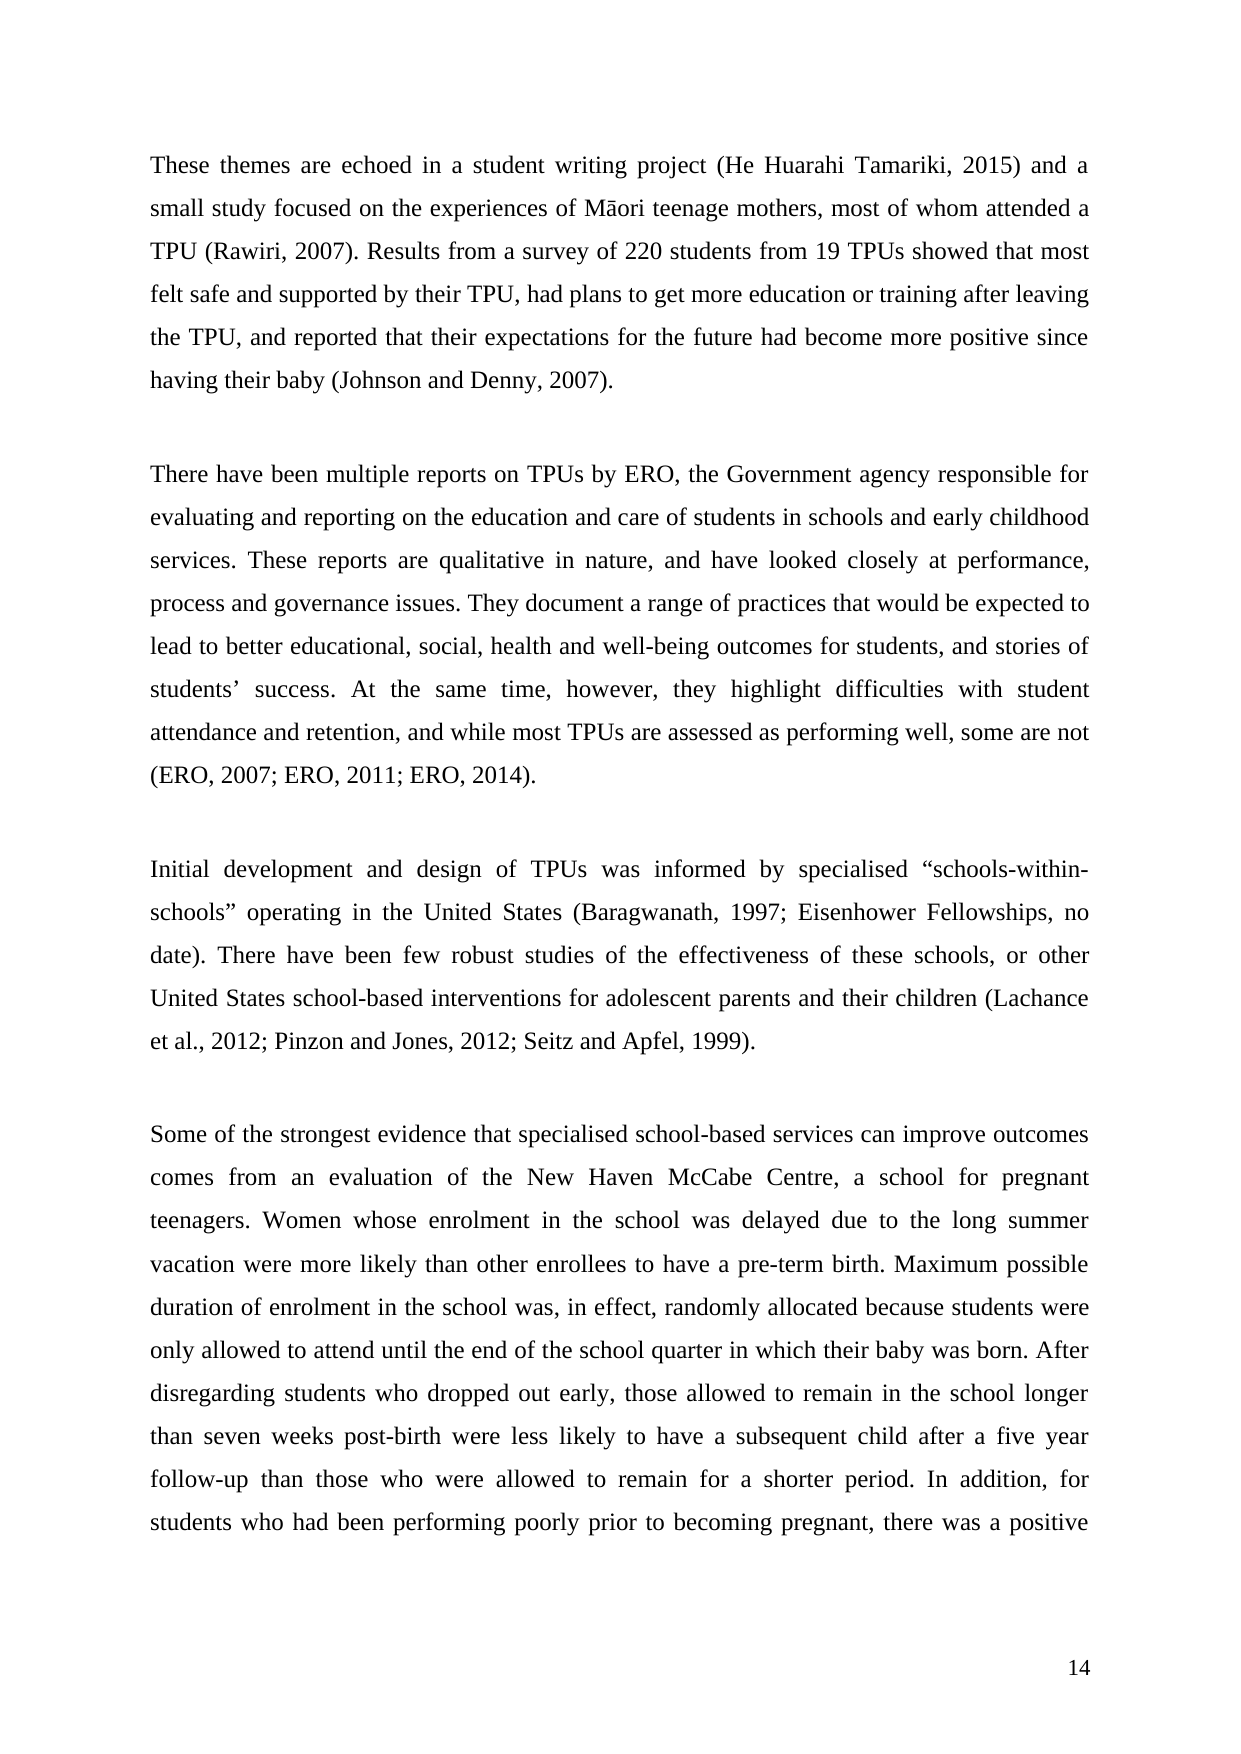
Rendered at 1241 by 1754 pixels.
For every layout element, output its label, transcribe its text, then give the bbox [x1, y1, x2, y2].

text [150, 1119, 1090, 1536]
text There have been multiple reports on TPUs by ERO, the Government agency responsible for evaluating and reporting on the education and care of students in schools and early childhood services. These reports are qualitative in nature, and have looked closely at performance, process and governance issues. They document a range of practices that would be expected to lead to better educational, social, health and well-being outcomes for students, and stories of students’ success. At the same time, however, they highlight difficulties with student attendance and retention, and while most TPUs are assessed as performing well, some are not (ERO, 2007; ERO, 2011; ERO, 2014). [150, 459, 1090, 789]
text These themes are echoed in a student writing project (He Huarahi Tamariki, 2015) and a small study focused on the experiences of Māori teenage mothers, most of whom attended a TPU (Rawiri, 2007). Results from a survey of 220 students from 19 TPUs showed that most felt safe and supported by their TPU, had plans to get more education or training after leaving the TPU, and reported that their expectations for the future had become more positive since having their baby (Johnson and Denny, 2007). [150, 150, 1090, 394]
text Initial development and design of TPUs was informed by specialised “schools-within-schools” operating in the United States (Baragwanath, 1997; Eisenhower Fellowships, no date). There have been few robust studies of the effectiveness of these schools, or other United States school-based interventions for adolescent parents and their children (Lachance et al., 2012; Pinzon and Jones, 2012; Seitz and Apfel, 1999). [150, 854, 1090, 1055]
